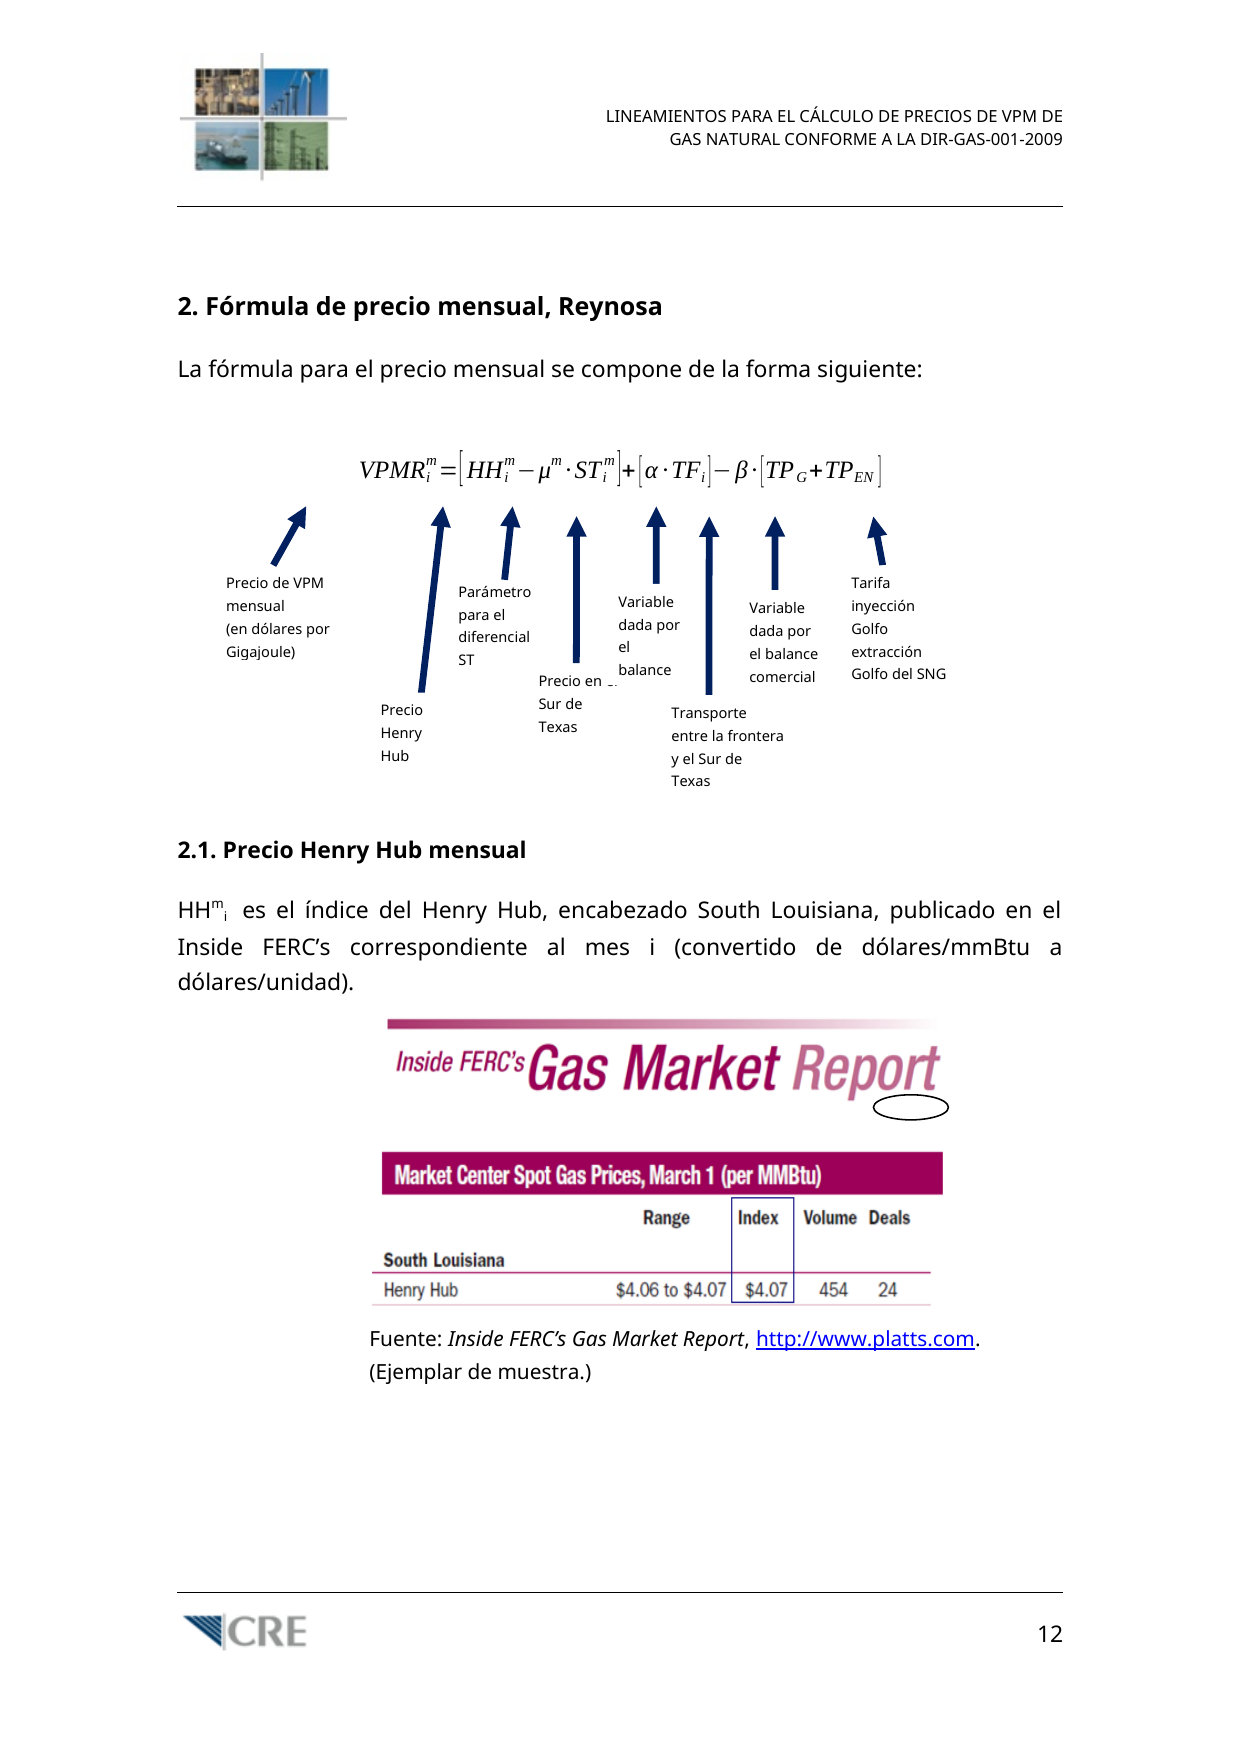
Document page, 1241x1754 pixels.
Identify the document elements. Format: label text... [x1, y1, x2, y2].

picture [176, 1605, 322, 1665]
subtitle Fórmula de precio mensual, Reynosa [177, 289, 1063, 323]
text HHmi es el índice del Henry Hub, encabezado South Louisiana, publicado en el Inside FERC’s correspondiente al mes i (convertido de dólares/mmBtu a dólares/unidad). [177, 894, 1063, 998]
subtitle Precio Henry Hub mensual [177, 833, 1063, 865]
picture [371, 1014, 944, 1307]
text La fórmula para el precio mensual se compone de la forma siguiente: [177, 353, 1063, 384]
text Fuente: Inside FERC’s Gas Market Report, http://www.platts.com. (Ejemplar de muestra.) [369, 1324, 1063, 1385]
picture [179, 53, 347, 182]
